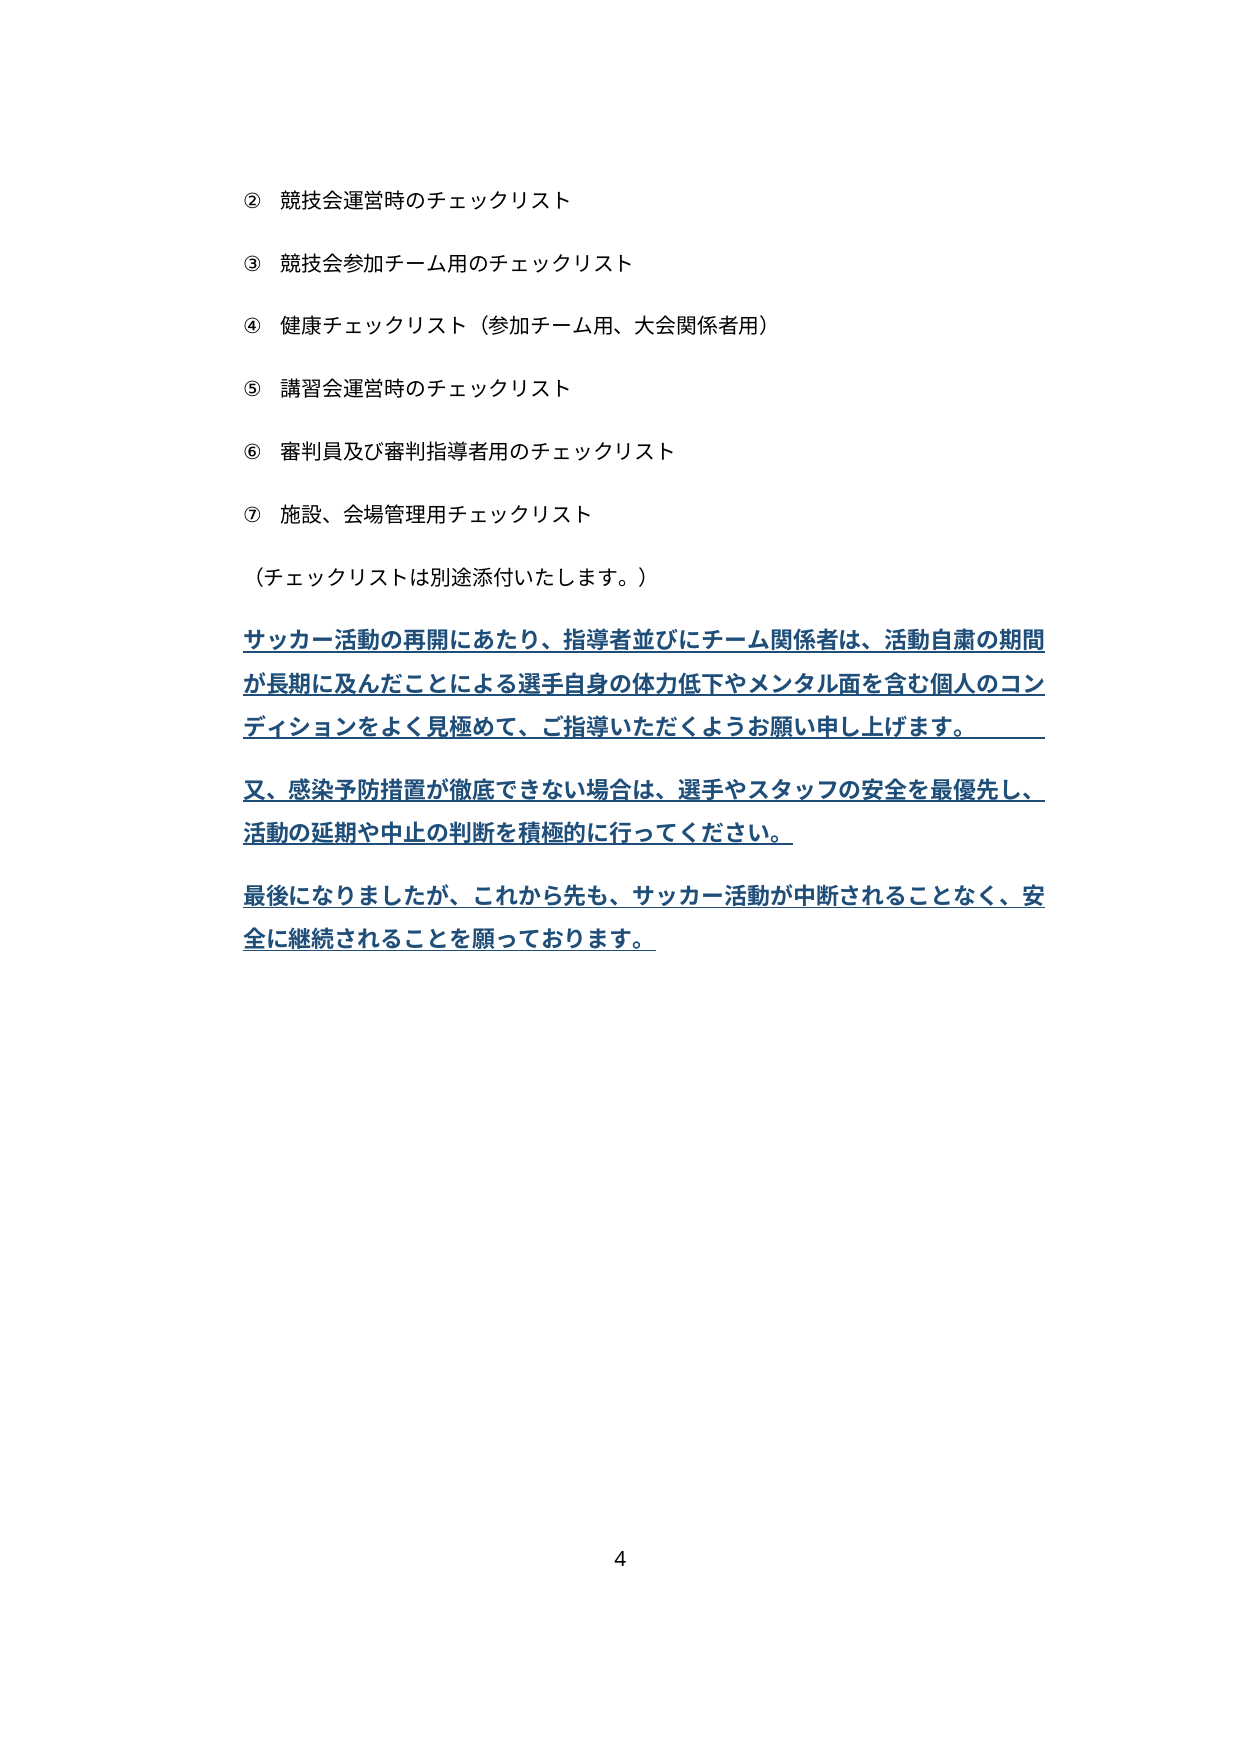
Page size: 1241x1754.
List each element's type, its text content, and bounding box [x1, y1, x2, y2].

text 最後になりましたが、これから先も、サッカー活動が中断されることなく、安全に継続されることを願っております。 [243, 876, 1063, 957]
text サッカー活動の再開にあたり、指導者並びにチーム関係者は、活動自粛の期間が長期に及んだことによる選手自身の体力低下やメンタル面を含む個人のコンディションをよく見極めて、ご指導いただくようお願い申し上げます。 [243, 620, 1063, 744]
list 健康チェックリスト（参加チーム用、大会関係者用） [243, 306, 1063, 344]
list 施設、会場管理用チェックリスト [243, 494, 1063, 532]
list 審判員及び審判指導者用のチェックリスト [243, 432, 1063, 469]
list 競技会参加チーム用のチェックリスト [243, 243, 1063, 281]
list 競技会運営時のチェックリスト [243, 181, 1063, 218]
text 又、感染予防措置が徹底できない場合は、選手やスタッフの安全を最優先し、活動の延期や中止の判断を積極的に行ってください。 [243, 770, 1063, 850]
list 講習会運営時のチェックリスト [243, 369, 1063, 406]
text （チェックリストは別途添付いたします。） [243, 557, 1063, 595]
